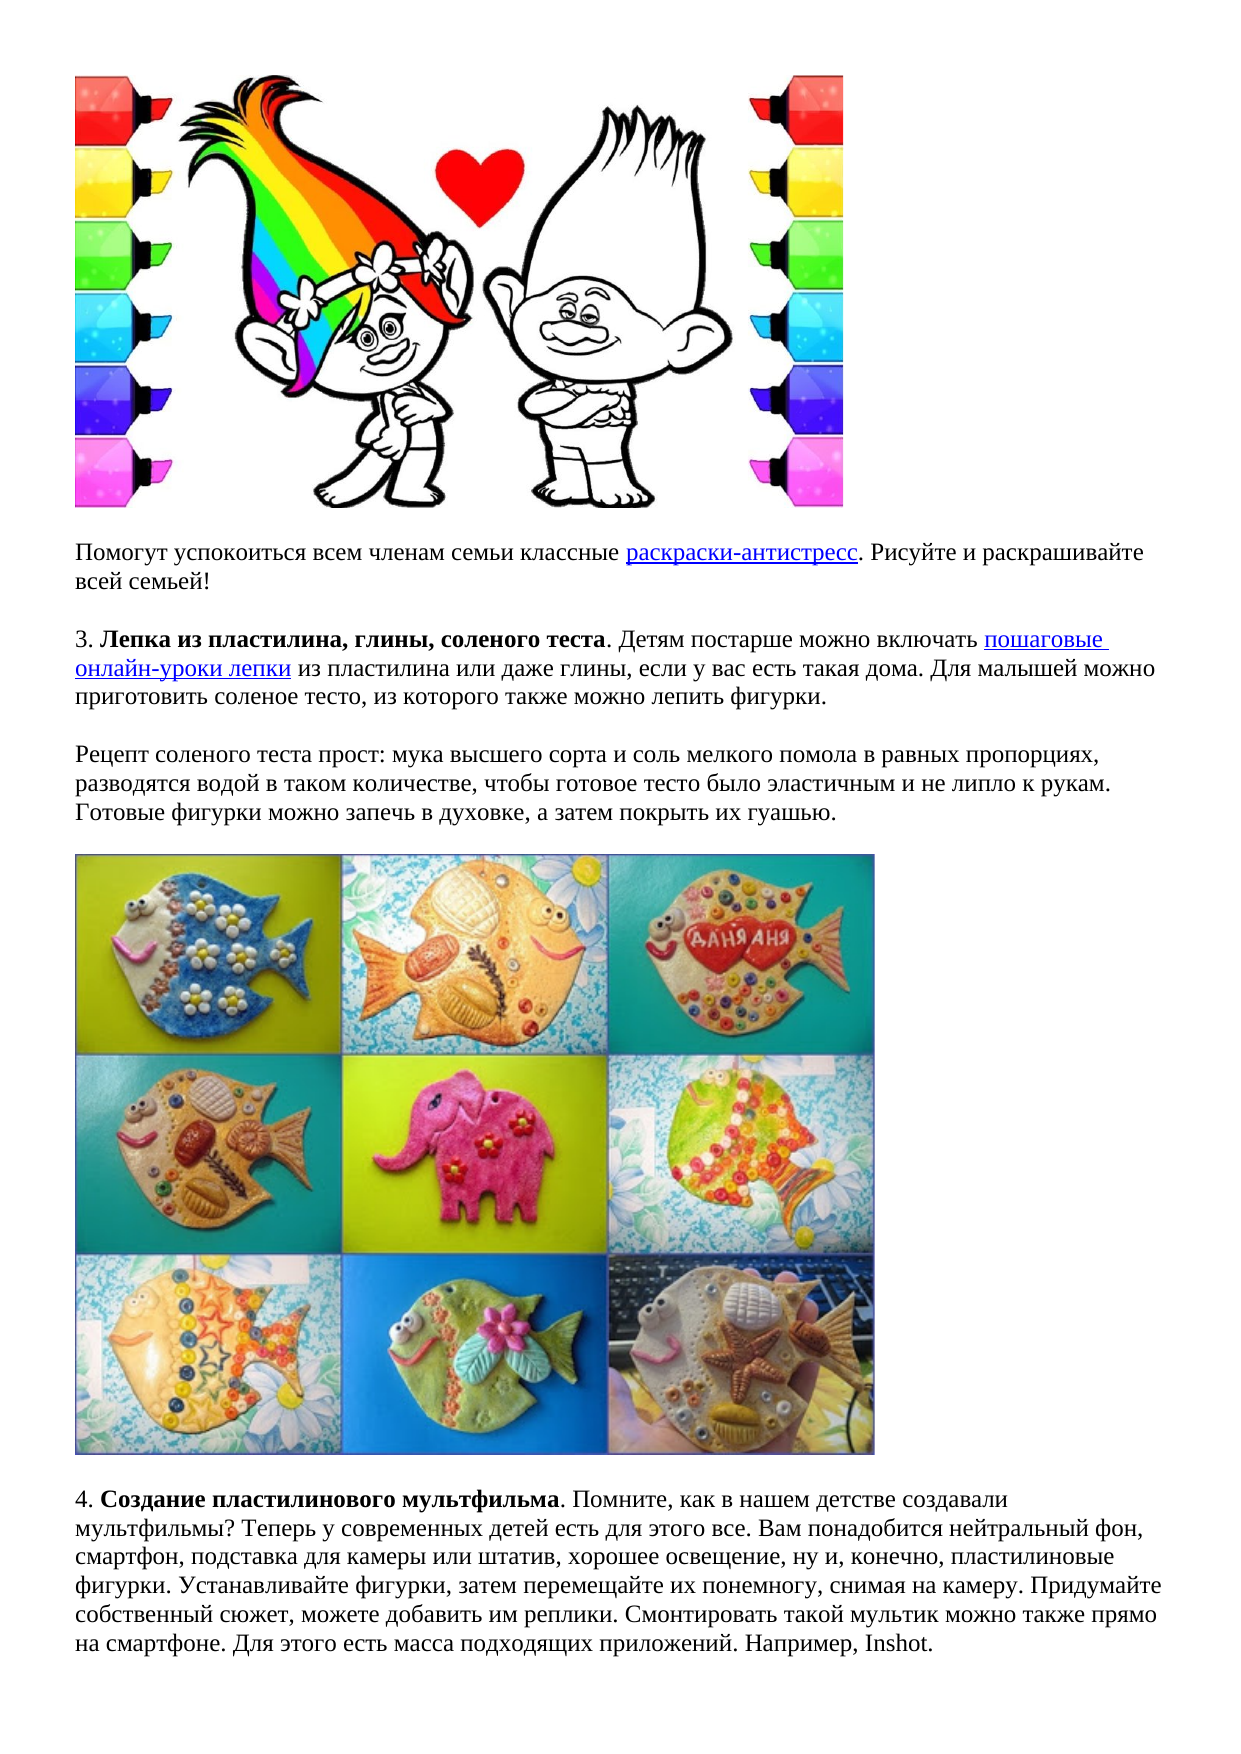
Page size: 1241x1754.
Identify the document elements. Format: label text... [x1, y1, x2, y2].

text 3. Лепка из пластилина, глины, соленого теста. Детям постарше можно включать пошаговые онлайн-уроки лепки из пластилина или даже глины, если у вас есть такая дома. Для малышей можно приготовить соленое тесто, из которого также можно лепить фигурки. [75, 624, 1165, 710]
text Рецепт соленого теста прост: мука высшего сорта и соль мелкого помола в равных пропорциях, разводятся водой в таком количестве, чтобы готовое тесто было эластичным и не липло к рукам. Готовые фигурки можно запечь в духовке, а затем покрыть их гуашью. [75, 739, 1165, 826]
text 4. Создание пластилинового мультфильма. Помните, как в нашем детстве создавали мультфильмы? Теперь у современных детей есть для этого все. Вам понадобится нейтральный фон, смартфон, подставка для камеры или штатив, хорошее освещение, ну и, конечно, пластилиновые фигурки. Устанавливайте фигурки, затем перемещайте их понемногу, снимая на камеру. Придумайте собственный сюжет, можете добавить им реплики. Смонтировать такой мультик можно также прямо на смартфоне. Для этого есть масса подходящих приложений. Например, Inshot. [75, 1484, 1165, 1656]
picture [75, 854, 875, 1455]
picture [75, 75, 844, 508]
text Помогут успокоиться всем членам семьи классные раскраски-антистресс. Рисуйте и раскрашивайте всей семьей! [75, 537, 1165, 595]
